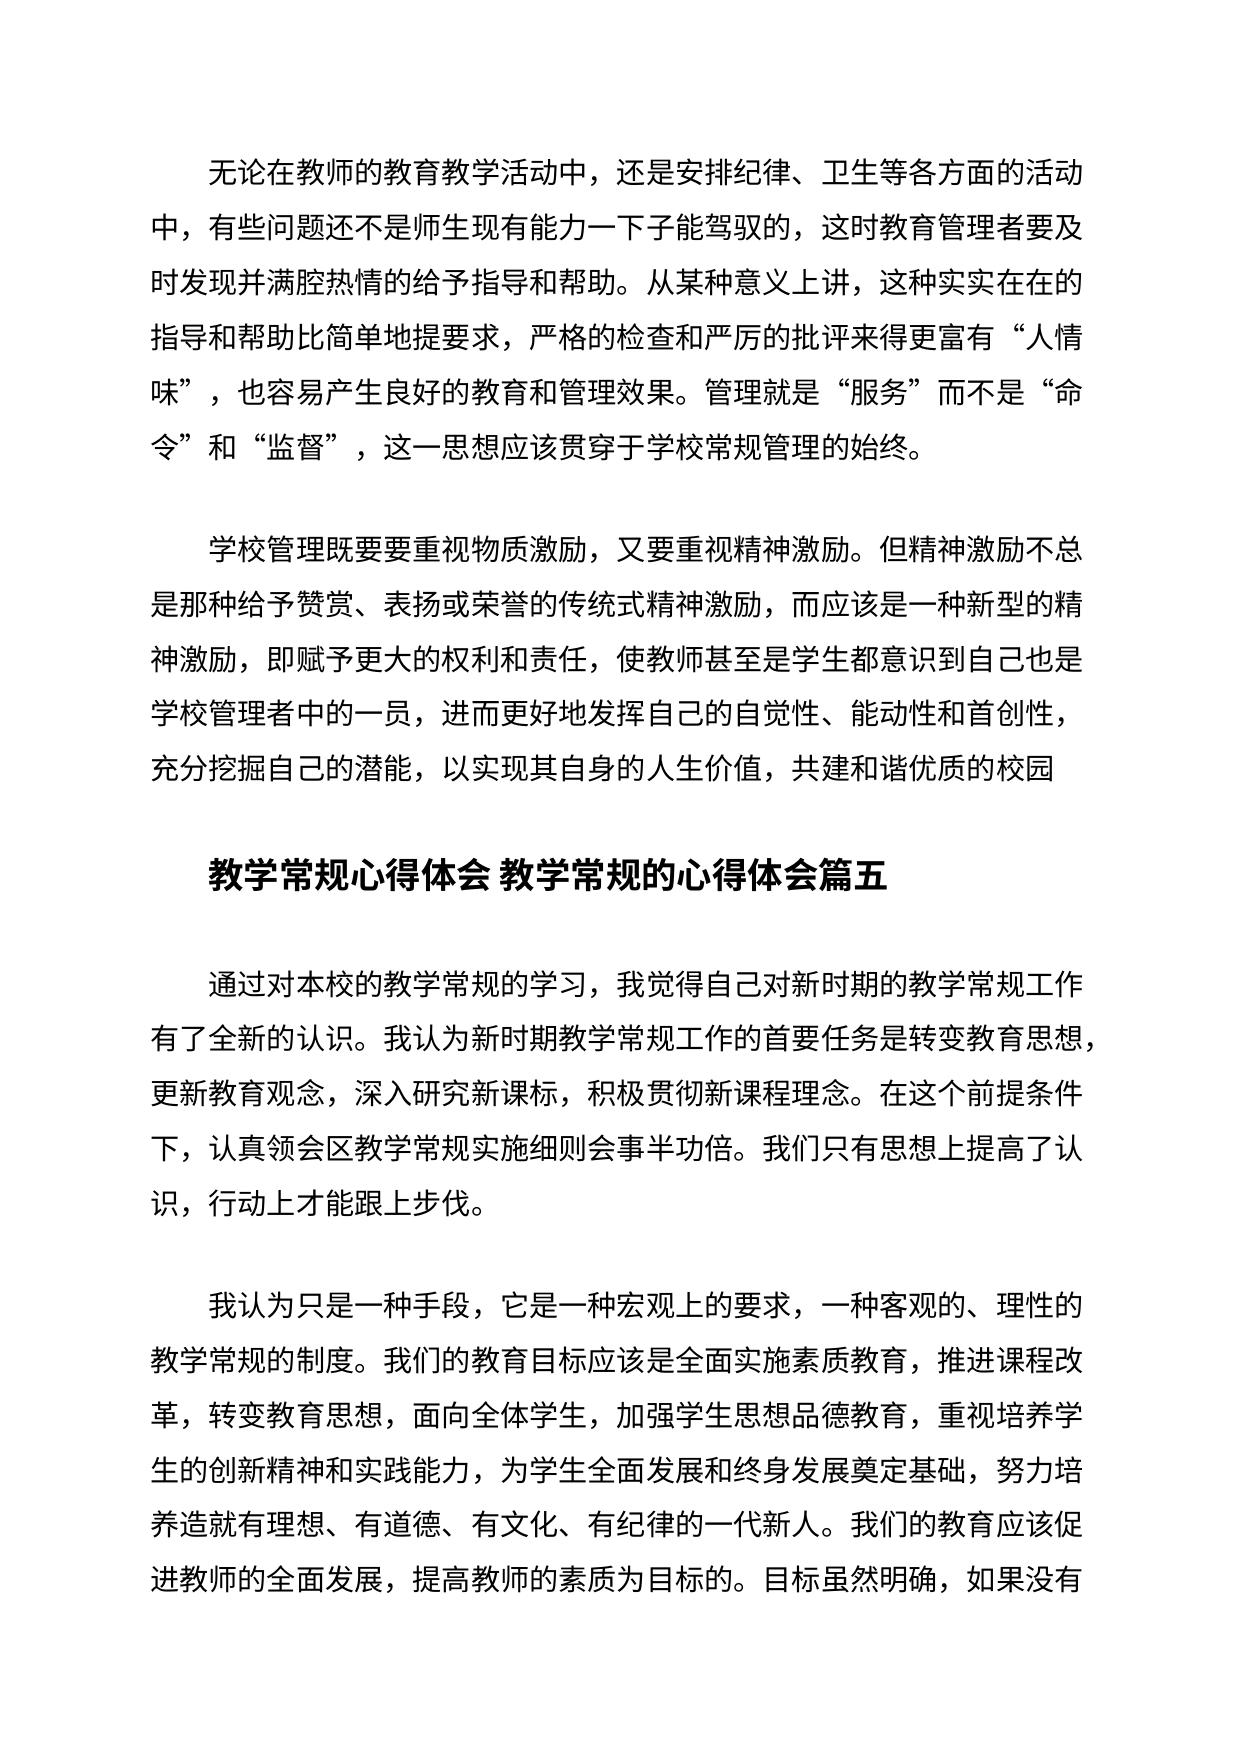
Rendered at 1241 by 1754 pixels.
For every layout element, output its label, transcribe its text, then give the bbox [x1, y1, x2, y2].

text 学校管理既要要重视物质激励，又要重视精神激励。但精神激励不总是那种给予赞赏、表扬或荣誉的传统式精神激励，而应该是一种新型的精神激励，即赋予更大的权利和责任，使教师甚至是学生都意识到自己也是学校管理者中的一员，进而更好地发挥自己的自觉性、能动性和首创性，充分挖掘自己的潜能，以实现其自身的人生价值，共建和谐优质的校园 [150, 526, 1090, 788]
text 通过对本校的教学常规的学习，我觉得自己对新时期的教学常规工作有了全新的认识。我认为新时期教学常规工作的首要任务是转变教育思想，更新教育观念，深入研究新课标，积极贯彻新课程理念。在这个前提条件下，认真领会区教学常规实施细则会事半功倍。我们只有思想上提高了认识，行动上才能跟上步伐。 [150, 961, 1090, 1223]
text 无论在教师的教育教学活动中，还是安排纪律、卫生等各方面的活动中，有些问题还不是师生现有能力一下子能驾驭的，这时教育管理者要及时发现并满腔热情的给予指导和帮助。从某种意义上讲，这种实实在在的指导和帮助比简单地提要求，严格的检查和严厉的批评来得更富有“人情味”，也容易产生良好的教育和管理效果。管理就是“服务”而不是“命令”和“监督”，这一思想应该贯穿于学校常规管理的始终。 [150, 150, 1090, 467]
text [150, 1282, 1090, 1599]
text 教学常规心得体会 教学常规的心得体会篇五 [150, 848, 1090, 899]
